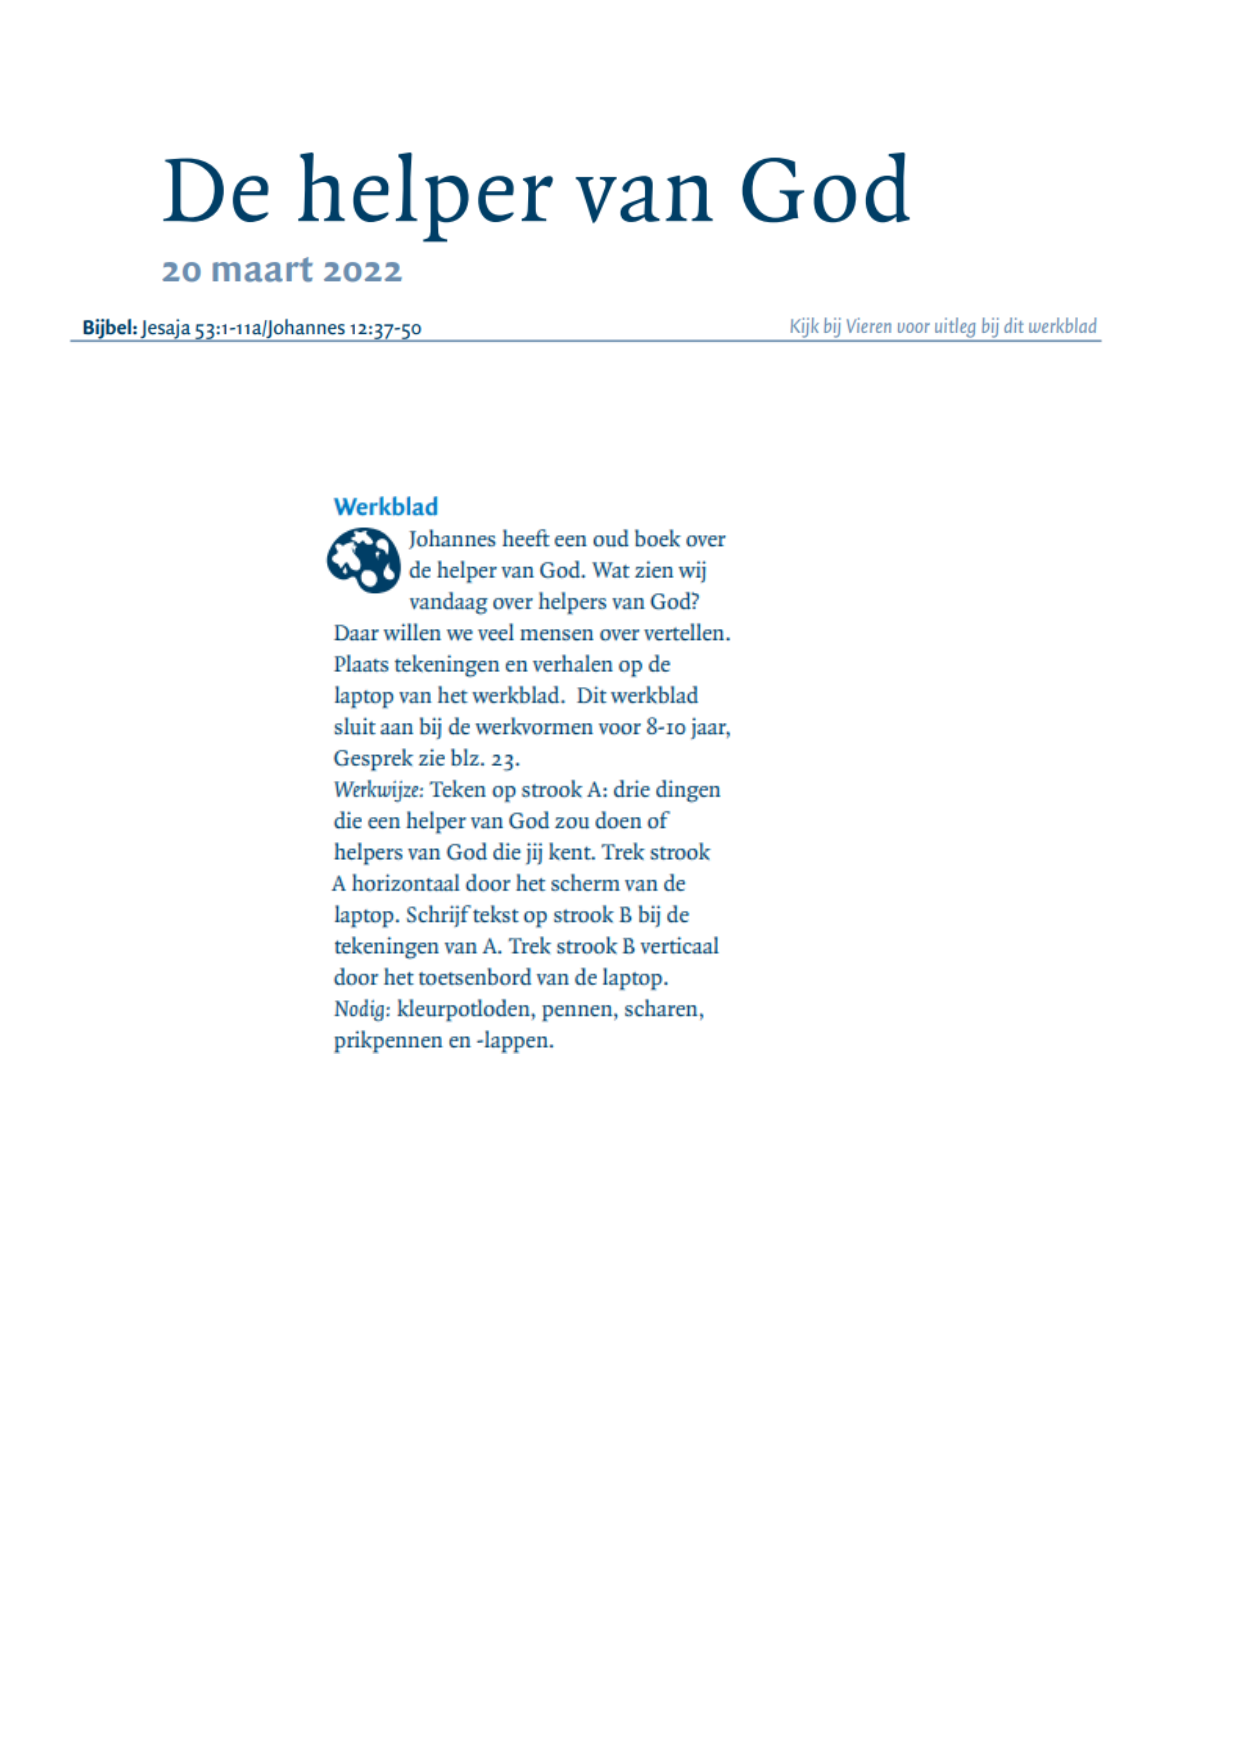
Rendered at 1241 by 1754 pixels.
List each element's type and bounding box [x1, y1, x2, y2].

picture [48, 123, 1137, 382]
picture [315, 484, 746, 1054]
